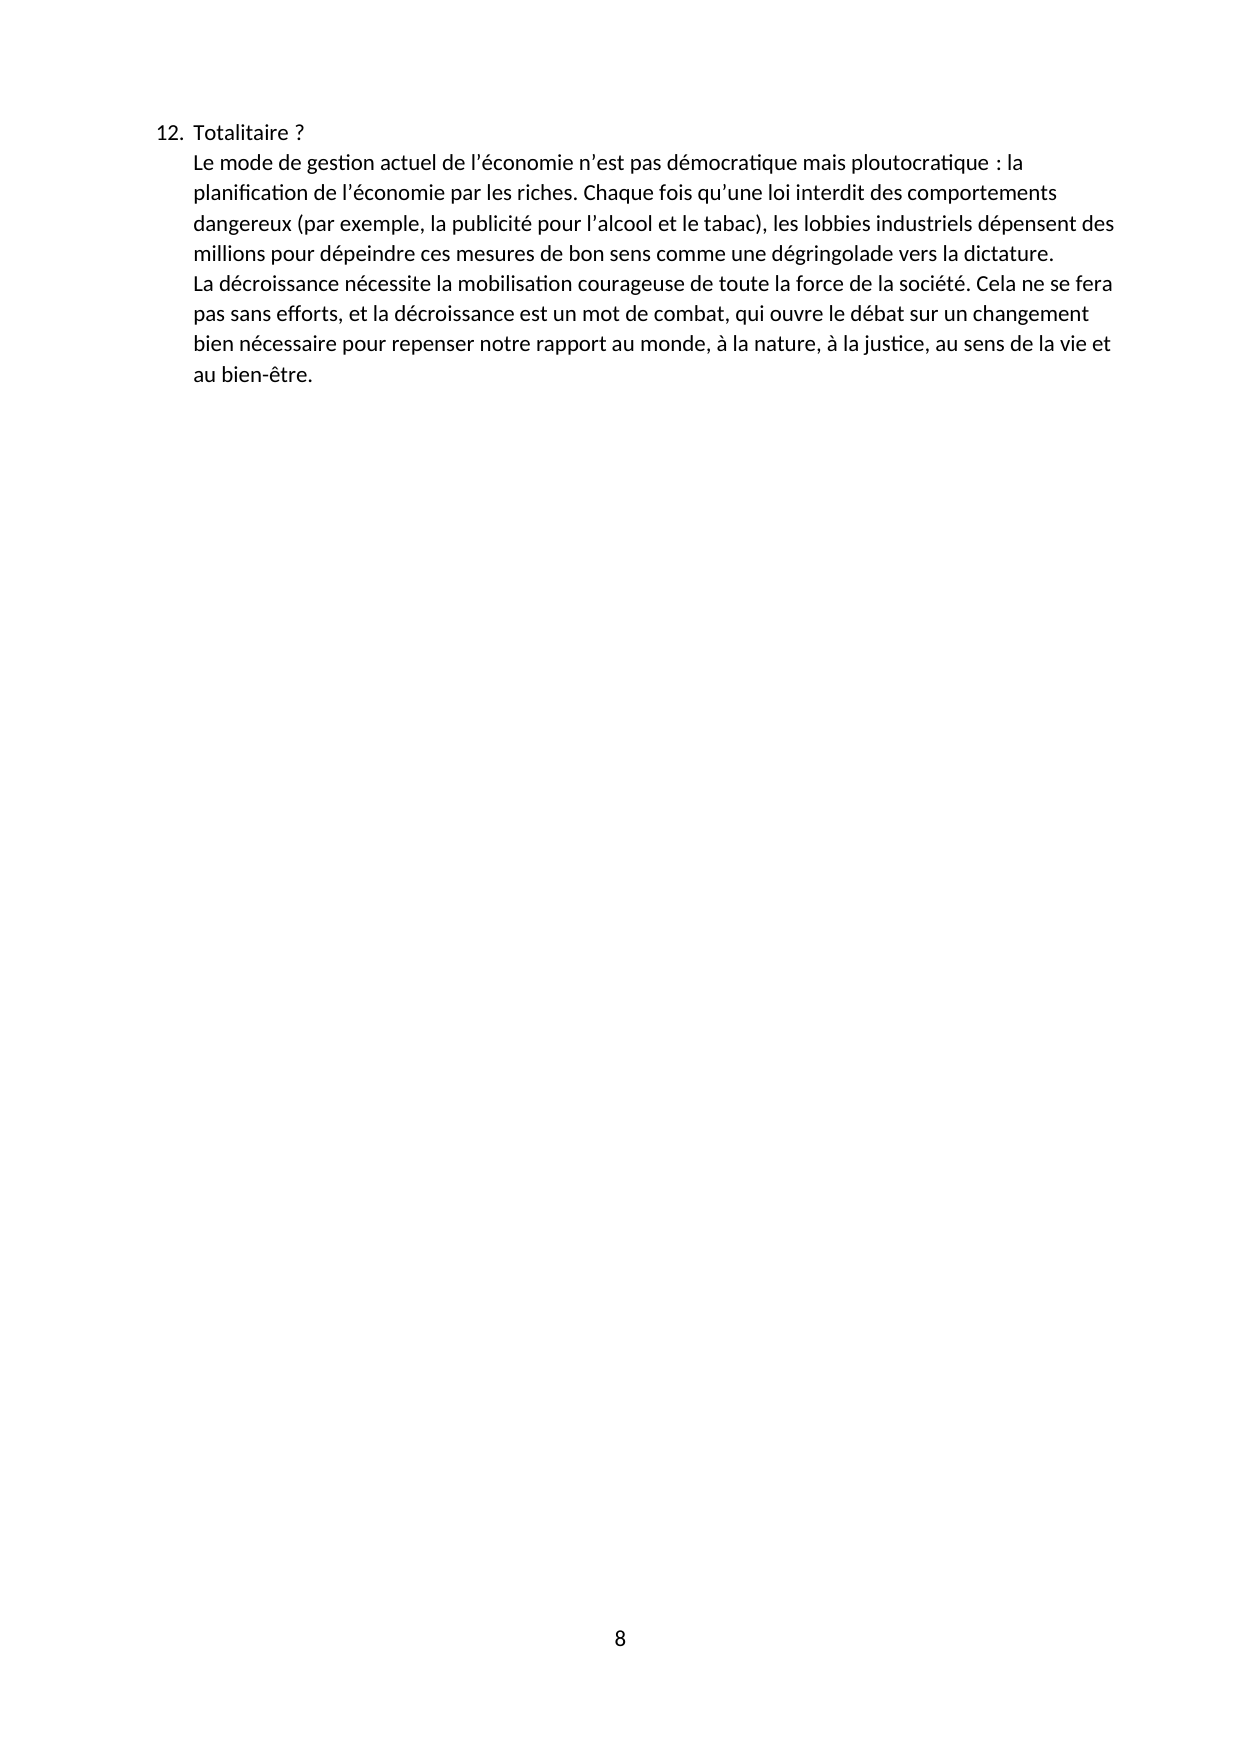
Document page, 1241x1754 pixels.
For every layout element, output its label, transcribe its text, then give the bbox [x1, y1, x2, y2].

list La décroissance nécessite la mobilisation courageuse de toute la force de la société. Cela ne se fera pas sans efforts, et la décroissance est un mot de combat, qui ouvre le débat sur un changement bien nécessaire pour repenser notre rapport au monde, à la nature, à la justice, au sens de la vie et au bien-être. [193, 269, 1122, 388]
list Totalitaire ? [156, 118, 1122, 146]
list Le mode de gestion actuel de l’économie n’est pas démocratique mais ploutocratique : la planification de l’économie par les riches. Chaque fois qu’une loi interdit des comportements dangereux (par exemple, la publicité pour l’alcool et le tabac), les lobbies industriels dépensent des millions pour dépeindre ces mesures de bon sens comme une dégringolade vers la dictature. [193, 148, 1122, 267]
